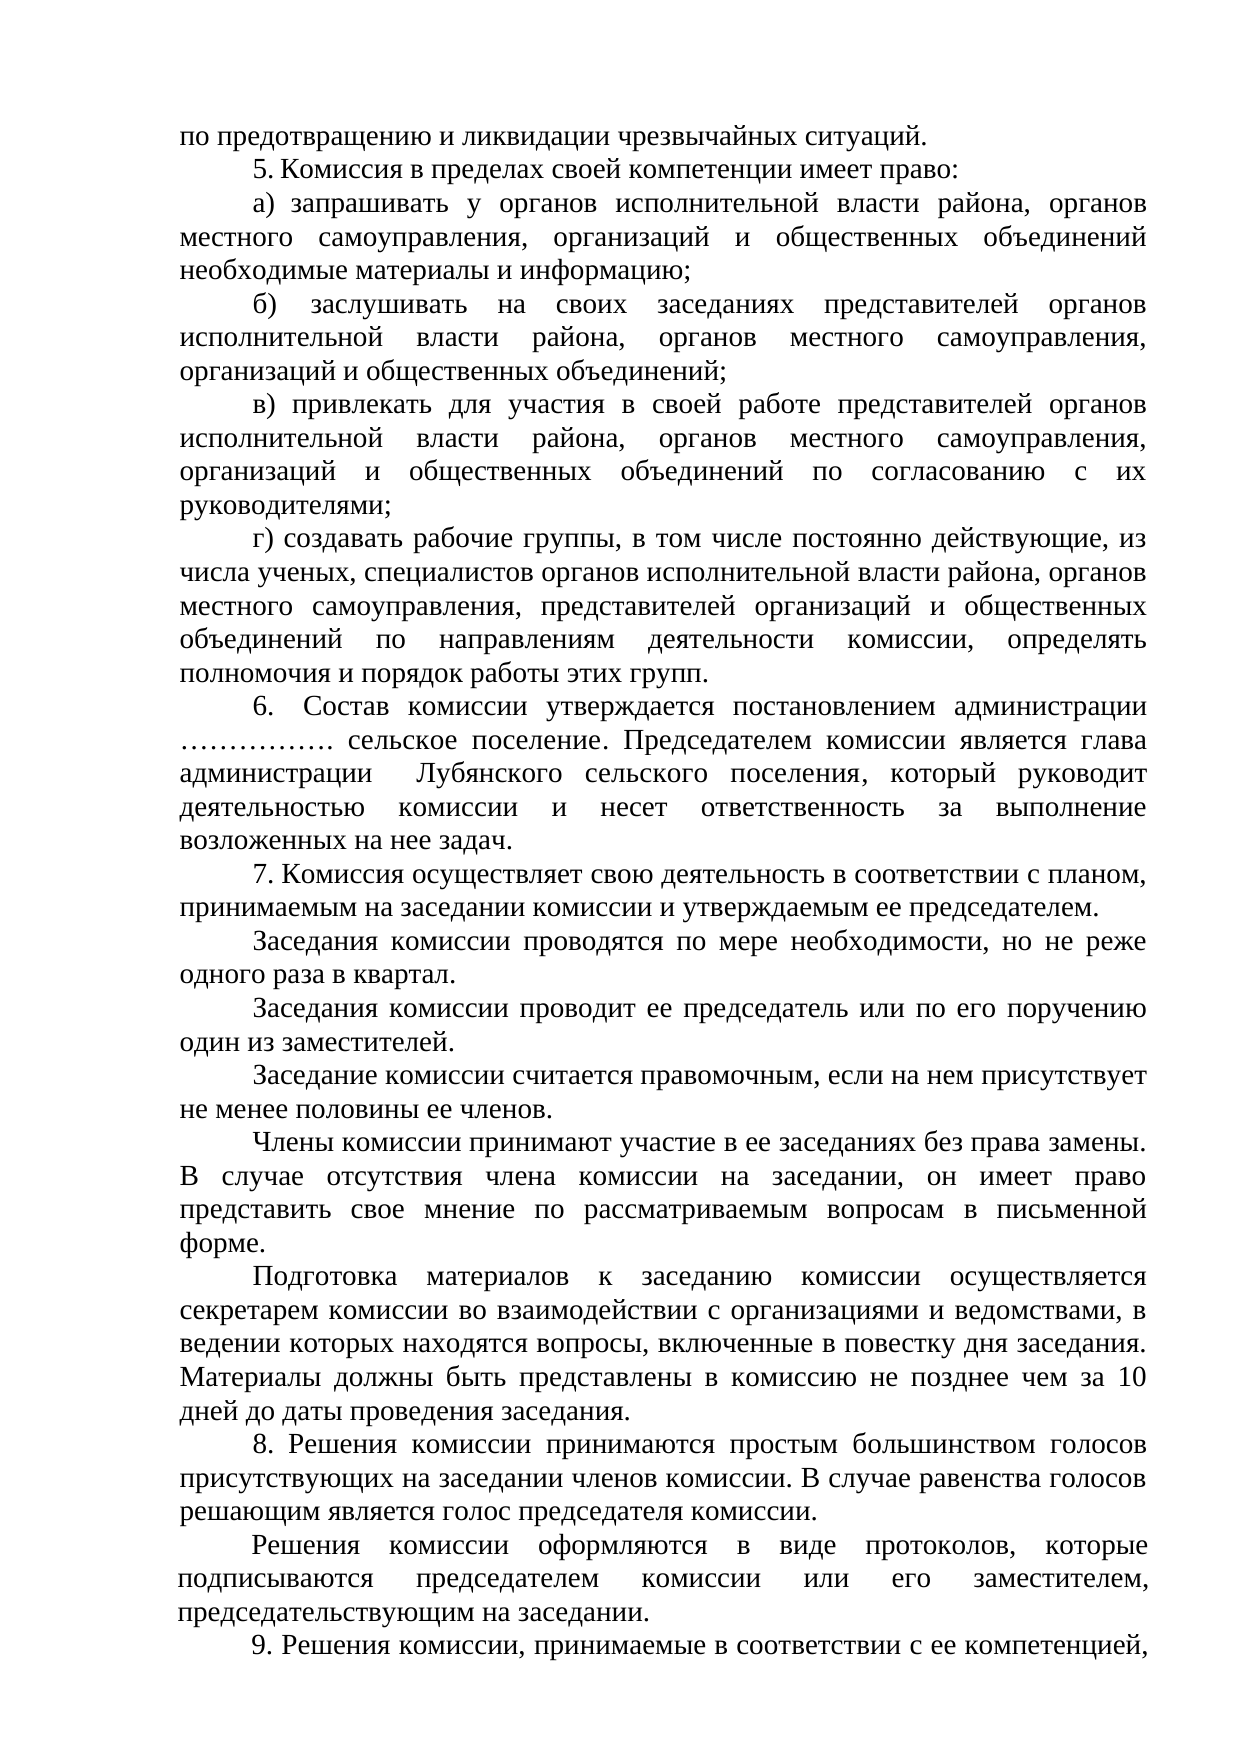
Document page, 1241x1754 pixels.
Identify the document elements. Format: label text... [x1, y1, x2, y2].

text Подготовка материалов к заседанию комиссии осуществляется секретарем комиссии во взаимодействии с организациями и ведомствами, в ведении которых находятся вопросы, включенные в повестку дня заседания. Материалы должны быть представлены в комиссию не позднее чем за 10 дней до даты проведения заседания. [179, 1258, 1147, 1426]
text Заседания комиссии проводятся по мере необходимости, но не реже одного раза в квартал. [179, 923, 1147, 990]
list Комиссия в пределах своей компетенции имеет право: [179, 152, 1152, 185]
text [177, 1627, 1149, 1661]
list Комиссия осуществляет свою деятельность в соответствии с планом, принимаемым на заседании комиссии и утверждаемым ее председателем. [179, 856, 1147, 923]
text г) создавать рабочие группы, в том числе постоянно действующие, из числа ученых, специалистов органов исполнительной власти района, органов местного самоуправления, представителей организаций и общественных объединений по направлениям деятельности комиссии, определять полномочия и порядок работы этих групп. [179, 521, 1147, 688]
list Состав комиссии утверждается постановлением администрации ……………. сельское поселение. Председателем комиссии является глава администрации Лубянского сельского поселения, который руководит деятельностью комиссии и несет ответственность за выполнение возложенных на нее задач. [179, 688, 1147, 856]
text Заседания комиссии проводит ее председатель или по его поручению один из заместителей. [179, 990, 1147, 1057]
text Заседание комиссии считается правомочным, если на нем присутствует не менее половины ее членов. [179, 1057, 1147, 1124]
text а) запрашивать у органов исполнительной власти района, органов местного самоуправления, организаций и общественных объединений необходимые материалы и информацию; [179, 185, 1147, 286]
text Решения комиссии оформляются в виде протоколов, которые подписываются председателем комиссии или его заместителем, председательствующим на заседании. [177, 1527, 1149, 1627]
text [179, 118, 1147, 152]
list Решения комиссии принимаются простым большинством голосов присутствующих на заседании членов комиссии. В случае равенства голосов решающим является голос председателя комиссии. [179, 1426, 1147, 1527]
text б) заслушивать на своих заседаниях представителей органов исполнительной власти района, органов местного самоуправления, организаций и общественных объединений; [179, 286, 1147, 386]
text в) привлекать для участия в своей работе представителей органов исполнительной власти района, органов местного самоуправления, организаций и общественных объединений по согласованию с их руководителями; [179, 386, 1147, 521]
text Члены комиссии принимают участие в ее заседаниях без права замены. В случае отсутствия члена комиссии на заседании, он имеет право представить свое мнение по рассматриваемым вопросам в письменной форме. [179, 1124, 1147, 1258]
